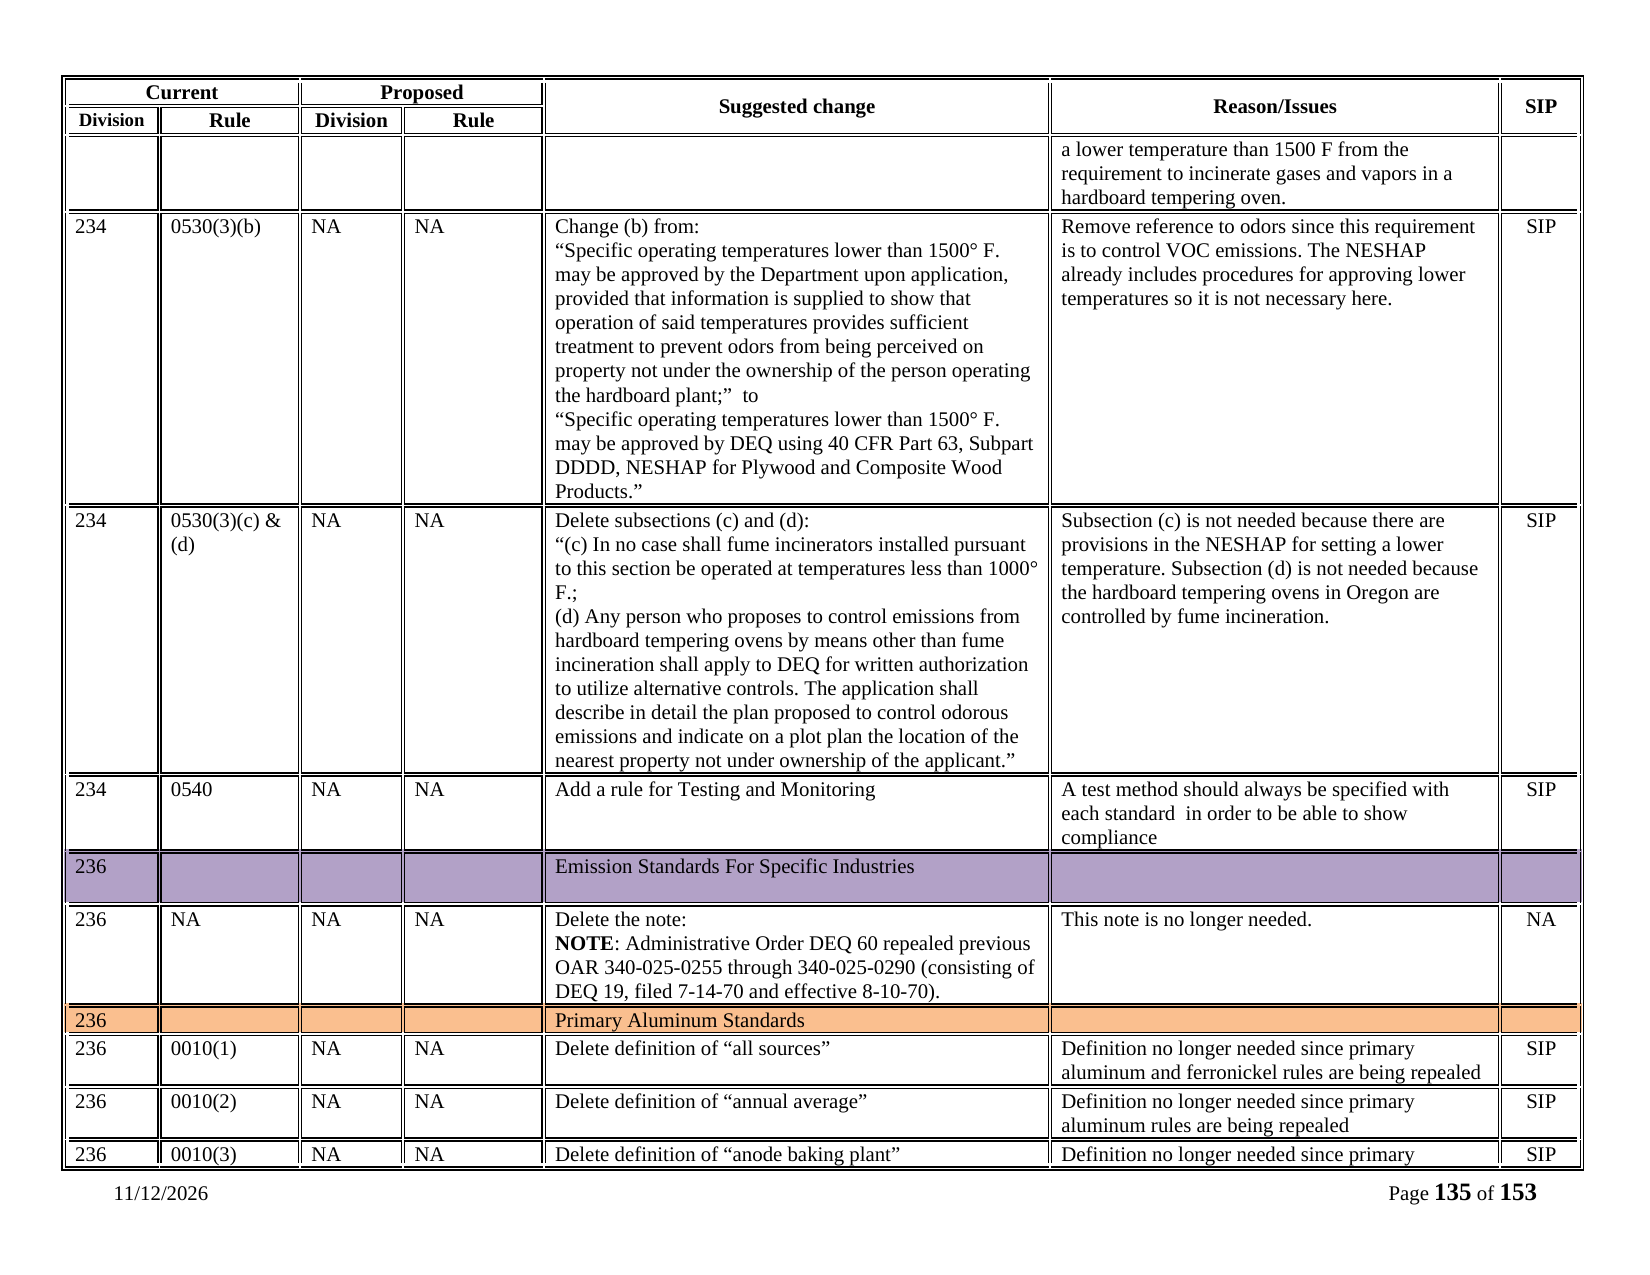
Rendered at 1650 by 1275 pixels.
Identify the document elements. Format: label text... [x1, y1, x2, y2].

table_header SIP [1500, 79, 1580, 132]
table_header Suggested change [544, 77, 1050, 132]
table_cell Rule [405, 108, 541, 132]
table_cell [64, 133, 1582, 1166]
table_header Current [64, 77, 300, 104]
table_cell Rule [162, 108, 298, 132]
table_cell Division [302, 108, 401, 132]
table_header Proposed [300, 77, 544, 104]
table_cell Division [64, 104, 159, 132]
table_header Reason/Issues [1050, 77, 1500, 132]
